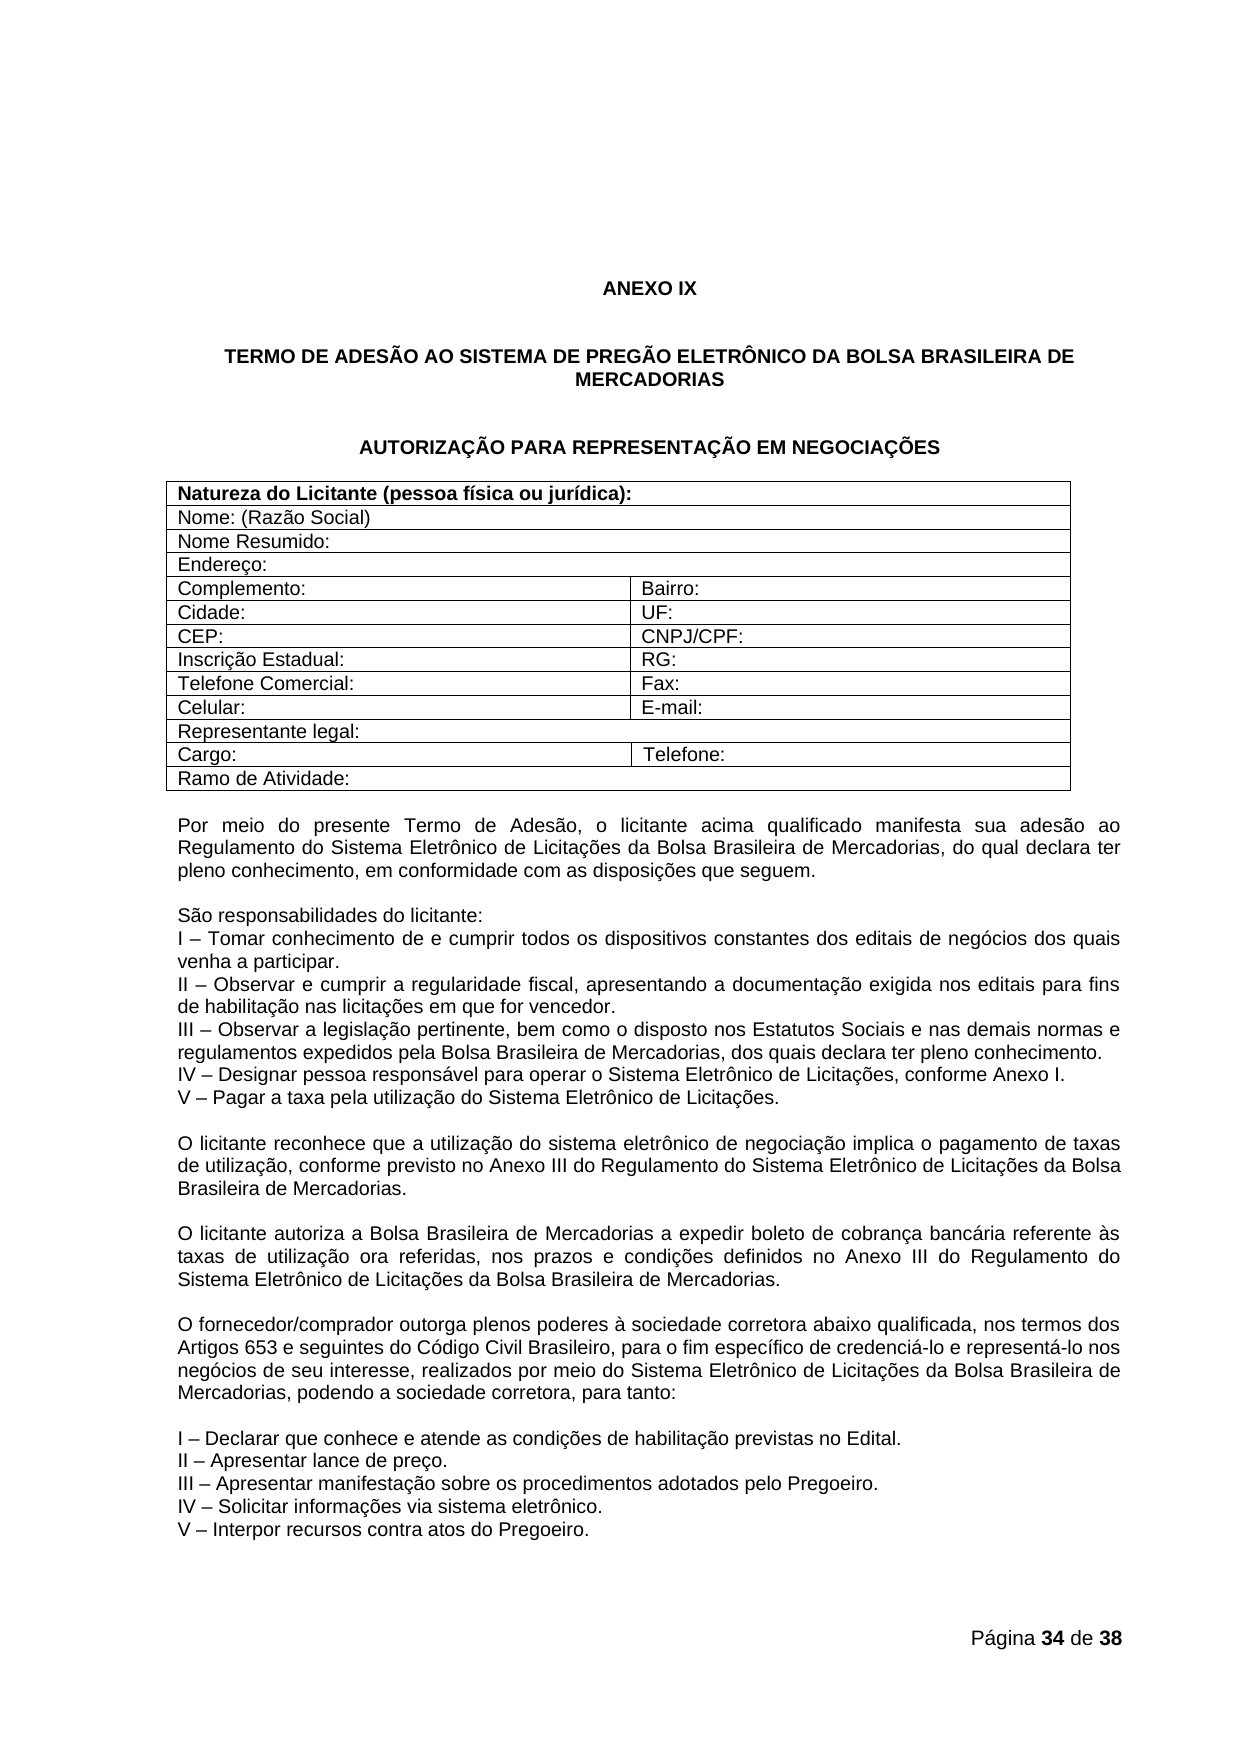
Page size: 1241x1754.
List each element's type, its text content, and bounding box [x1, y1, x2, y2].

text III – Observar a legislação pertinente, bem como o disposto nos Estatutos Sociais e nas demais normas e regulamentos expedidos pela Bolsa Brasileira de Mercadorias, dos quais declara ter pleno conhecimento. [177, 1018, 1122, 1063]
table_header Natureza do Licitante (pessoa física ou jurídica): [167, 482, 1070, 505]
table_cell E-mail: [631, 696, 1070, 718]
table_cell Representante legal: [167, 720, 1070, 742]
table_cell Nome: (Razão Social) [167, 506, 1070, 528]
table_cell RG: [631, 648, 1070, 671]
text TERMO DE ADESÃO AO SISTEMA DE PREGÃO ELETRÔNICO DA BOLSA BRASILEIRA DE MERCADORIAS [177, 345, 1122, 390]
table_cell Ramo de Atividade: [167, 767, 1070, 790]
text O licitante autoriza a Bolsa Brasileira de Mercadorias a expedir boleto de cobrança bancária referente às taxas de utilização ora referidas, nos prazos e condições definidos no Anexo III do Regulamento do Sistema Eletrônico de Licitações da Bolsa Brasileira de Mercadorias. [177, 1222, 1122, 1290]
text IV – Designar pessoa responsável para operar o Sistema Eletrônico de Licitações, conforme Anexo I. [177, 1063, 1122, 1086]
text O licitante reconhece que a utilização do sistema eletrônico de negociação implica o pagamento de taxas de utilização, conforme previsto no Anexo III do Regulamento do Sistema Eletrônico de Licitações da Bolsa Brasileira de Mercadorias. [177, 1131, 1122, 1199]
table_cell CEP: [167, 625, 630, 647]
text II – Observar e cumprir a regularidade fiscal, apresentando a documentação exigida nos editais para fins de habilitação nas licitações em que for vencedor. [177, 972, 1122, 1018]
table_cell Cidade: [167, 601, 630, 623]
table_cell Bairro: [631, 577, 1070, 600]
text V – Pagar a taxa pela utilização do Sistema Eletrônico de Licitações. [177, 1086, 1122, 1109]
text AUTORIZAÇÃO PARA REPRESENTAÇÃO EM NEGOCIAÇÕES [177, 436, 1122, 458]
text São responsabilidades do licitante: [177, 904, 1122, 927]
table_cell Inscrição Estadual: [167, 648, 630, 671]
table_cell UF: [631, 601, 1070, 623]
text O fornecedor/comprador outorga plenos poderes à sociedade corretora abaixo qualificada, nos termos dos Artigos 653 e seguintes do Código Civil Brasileiro, para o fim específico de credenciá-lo e representá-lo nos negócios de seu interesse, realizados por meio do Sistema Eletrônico de Licitações da Bolsa Brasileira de Mercadorias, podendo a sociedade corretora, para tanto: [177, 1313, 1122, 1404]
table_cell Complemento: [167, 577, 630, 600]
table_cell Cargo: [167, 743, 631, 766]
table_cell Celular: [167, 696, 630, 718]
text ANEXO IX [177, 277, 1122, 299]
table_cell Telefone Comercial: [167, 672, 630, 695]
table_cell Nome Resumido: [167, 530, 1070, 552]
text I – Tomar conhecimento de e cumprir todos os dispositivos constantes dos editais de negócios dos quais venha a participar. [177, 927, 1122, 972]
text Por meio do presente Termo de Adesão, o licitante acima qualificado manifesta sua adesão ao Regulamento do Sistema Eletrônico de Licitações da Bolsa Brasileira de Mercadorias, do qual declara ter pleno conhecimento, em conformidade com as disposições que seguem. [177, 813, 1122, 882]
text II – Apresentar lance de preço. III – Apresentar manifestação sobre os procedimentos adotados pelo Pregoeiro. IV – Solicitar informações via sistema eletrônico. V – Interpor recursos contra atos do Pregoeiro. [177, 1449, 1122, 1540]
table_cell Fax: [631, 672, 1070, 695]
text I – Declarar que conhece e atende as condições de habilitação previstas no Edital. [177, 1427, 1122, 1449]
table_cell Endereço: [167, 553, 1070, 576]
table_cell CNPJ/CPF: [631, 625, 1070, 647]
table_cell Telefone: [632, 743, 1070, 766]
